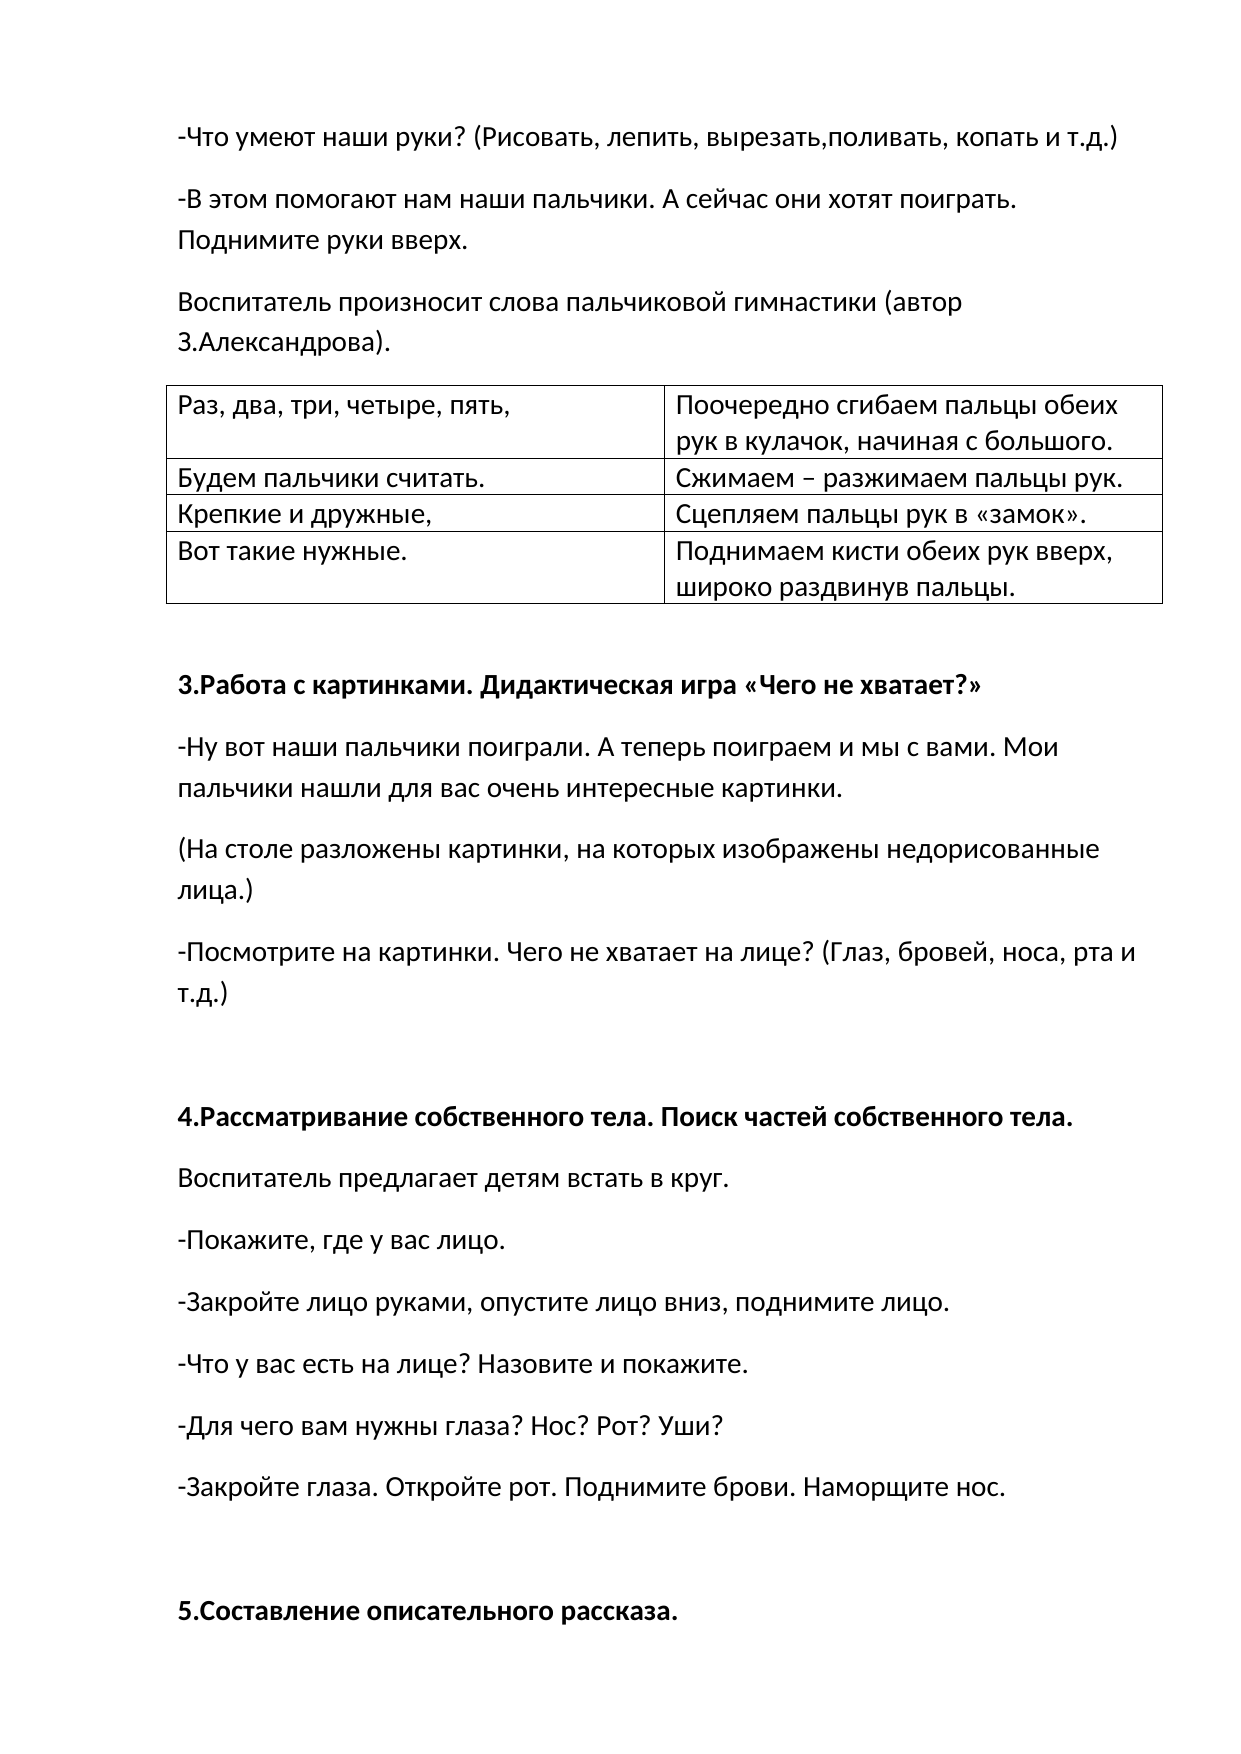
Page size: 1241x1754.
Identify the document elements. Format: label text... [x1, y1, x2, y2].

table_cell Сжимаем – разжимаем пальцы рук. [665, 459, 1162, 494]
table_cell Будем пальчики считать. [167, 459, 664, 494]
text -Посмотрите на картинки. Чего не хватает на лице? (Глаз, бровей, носа, рта и т.д.) [177, 933, 1152, 1010]
text Воспитатель произносит слова пальчиковой гимнастики (автор З.Александрова). [177, 283, 1152, 359]
text -Закройте глаза. Откройте рот. Поднимите брови. Наморщите нос. [177, 1468, 1152, 1504]
text 4.Рассматривание собственного тела. Поиск частей собственного тела. [177, 1098, 1152, 1133]
text -Что умеют наши руки? (Рисовать, лепить, вырезать,поливать, копать и т.д.) [177, 118, 1152, 154]
table_cell Вот такие нужные. [167, 532, 664, 603]
text 5.Составление описательного рассказа. [177, 1592, 1152, 1627]
text -Закройте лицо руками, опустите лицо вниз, поднимите лицо. [177, 1283, 1152, 1319]
text -Покажите, где у вас лицо. [177, 1221, 1152, 1257]
table_cell Сцепляем пальцы рук в «замок». [665, 495, 1162, 531]
text -Ну вот наши пальчики поиграли. А теперь поиграем и мы с вами. Мои пальчики нашли для вас очень интересные картинки. [177, 728, 1152, 804]
text 3.Работа с картинками. Дидактическая игра «Чего не хватает?» [177, 666, 1152, 702]
table_cell Крепкие и дружные, [167, 495, 664, 531]
text -Что у вас есть на лице? Назовите и покажите. [177, 1345, 1152, 1380]
table_cell Поднимаем кисти обеих рук вверх, широко раздвинув пальцы. [665, 532, 1162, 603]
table_header Поочередно сгибаем пальцы обеих рук в кулачок, начиная с большого. [665, 386, 1162, 458]
text (На столе разложены картинки, на которых изображены недорисованные лица.) [177, 831, 1152, 907]
text -Для чего вам нужны глаза? Нос? Рот? Уши? [177, 1407, 1152, 1442]
text -В этом помогают нам наши пальчики. А сейчас они хотят поиграть. Поднимите руки вверх. [177, 180, 1152, 256]
table_header Раз, два, три, четыре, пять, [167, 386, 664, 458]
text Воспитатель предлагает детям встать в круг. [177, 1159, 1152, 1195]
